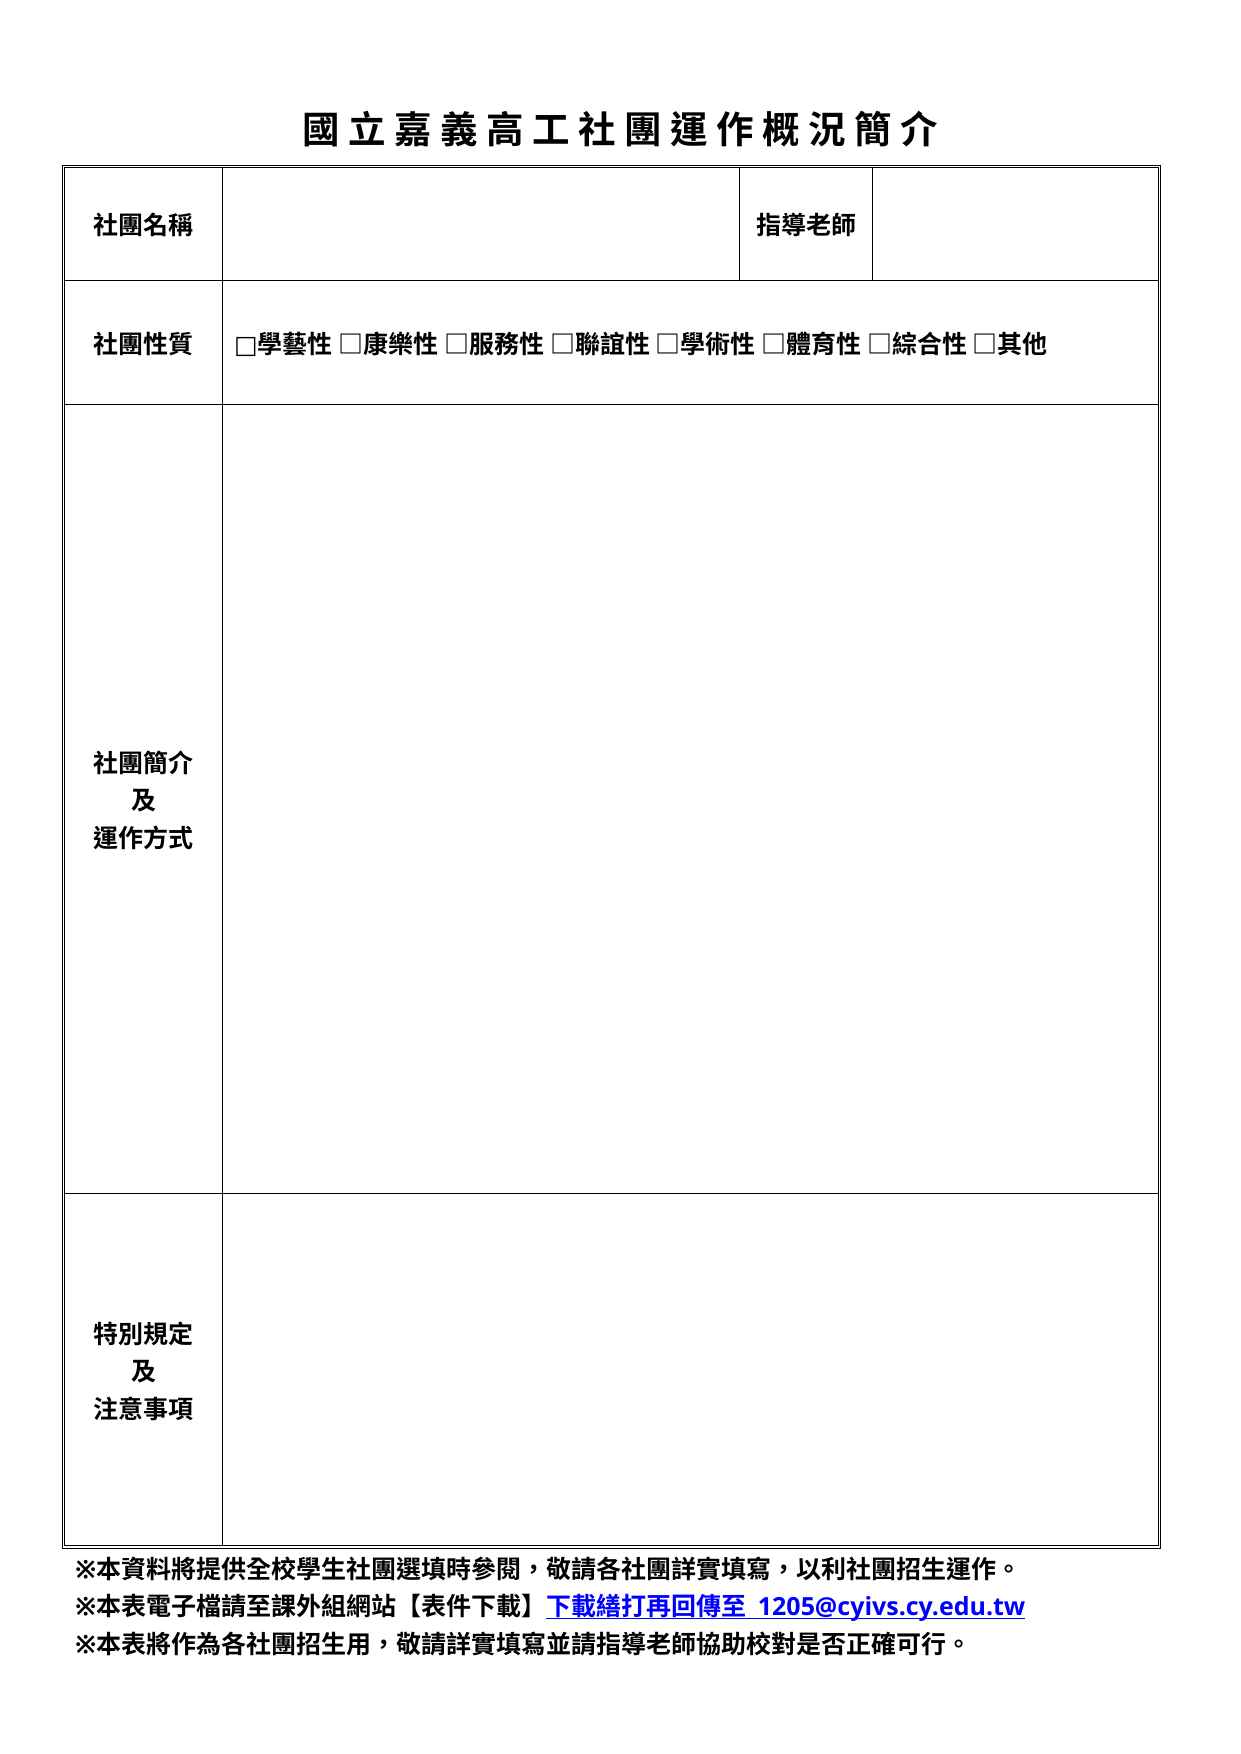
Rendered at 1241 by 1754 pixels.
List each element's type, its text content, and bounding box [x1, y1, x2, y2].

table_header [873, 168, 1158, 280]
text 國 立 嘉 義 高 工 社 團 運 作 概 況 簡 介 [75, 89, 1165, 164]
text ※本表電子檔請至課外組網站【表件下載】下載繕打再回傳至 1205@cyivs.cy.edu.tw [75, 1586, 1165, 1623]
table_cell 社團簡介 及 運作方式 [65, 405, 222, 1193]
table_cell 社團性質 [65, 281, 222, 403]
text ※本表將作為各社團招生用，敬請詳實填寫並請指導老師協助校對是否正確可行。 [75, 1623, 1165, 1661]
table_cell [223, 1194, 1158, 1545]
table_cell [223, 405, 1158, 1193]
table_header [223, 168, 739, 280]
table_header 指導老師 [740, 168, 872, 280]
table_header 社團名稱 [65, 168, 222, 280]
table_cell 特別規定 及 注意事項 [65, 1194, 222, 1545]
table_cell □學藝性 □康樂性 □服務性 □聯誼性 □學術性 □體育性 □綜合性 □其他 [223, 281, 1158, 403]
text ※本資料將提供全校學生社團選填時參閱，敬請各社團詳實填寫，以利社團招生運作。 [75, 1548, 1165, 1586]
